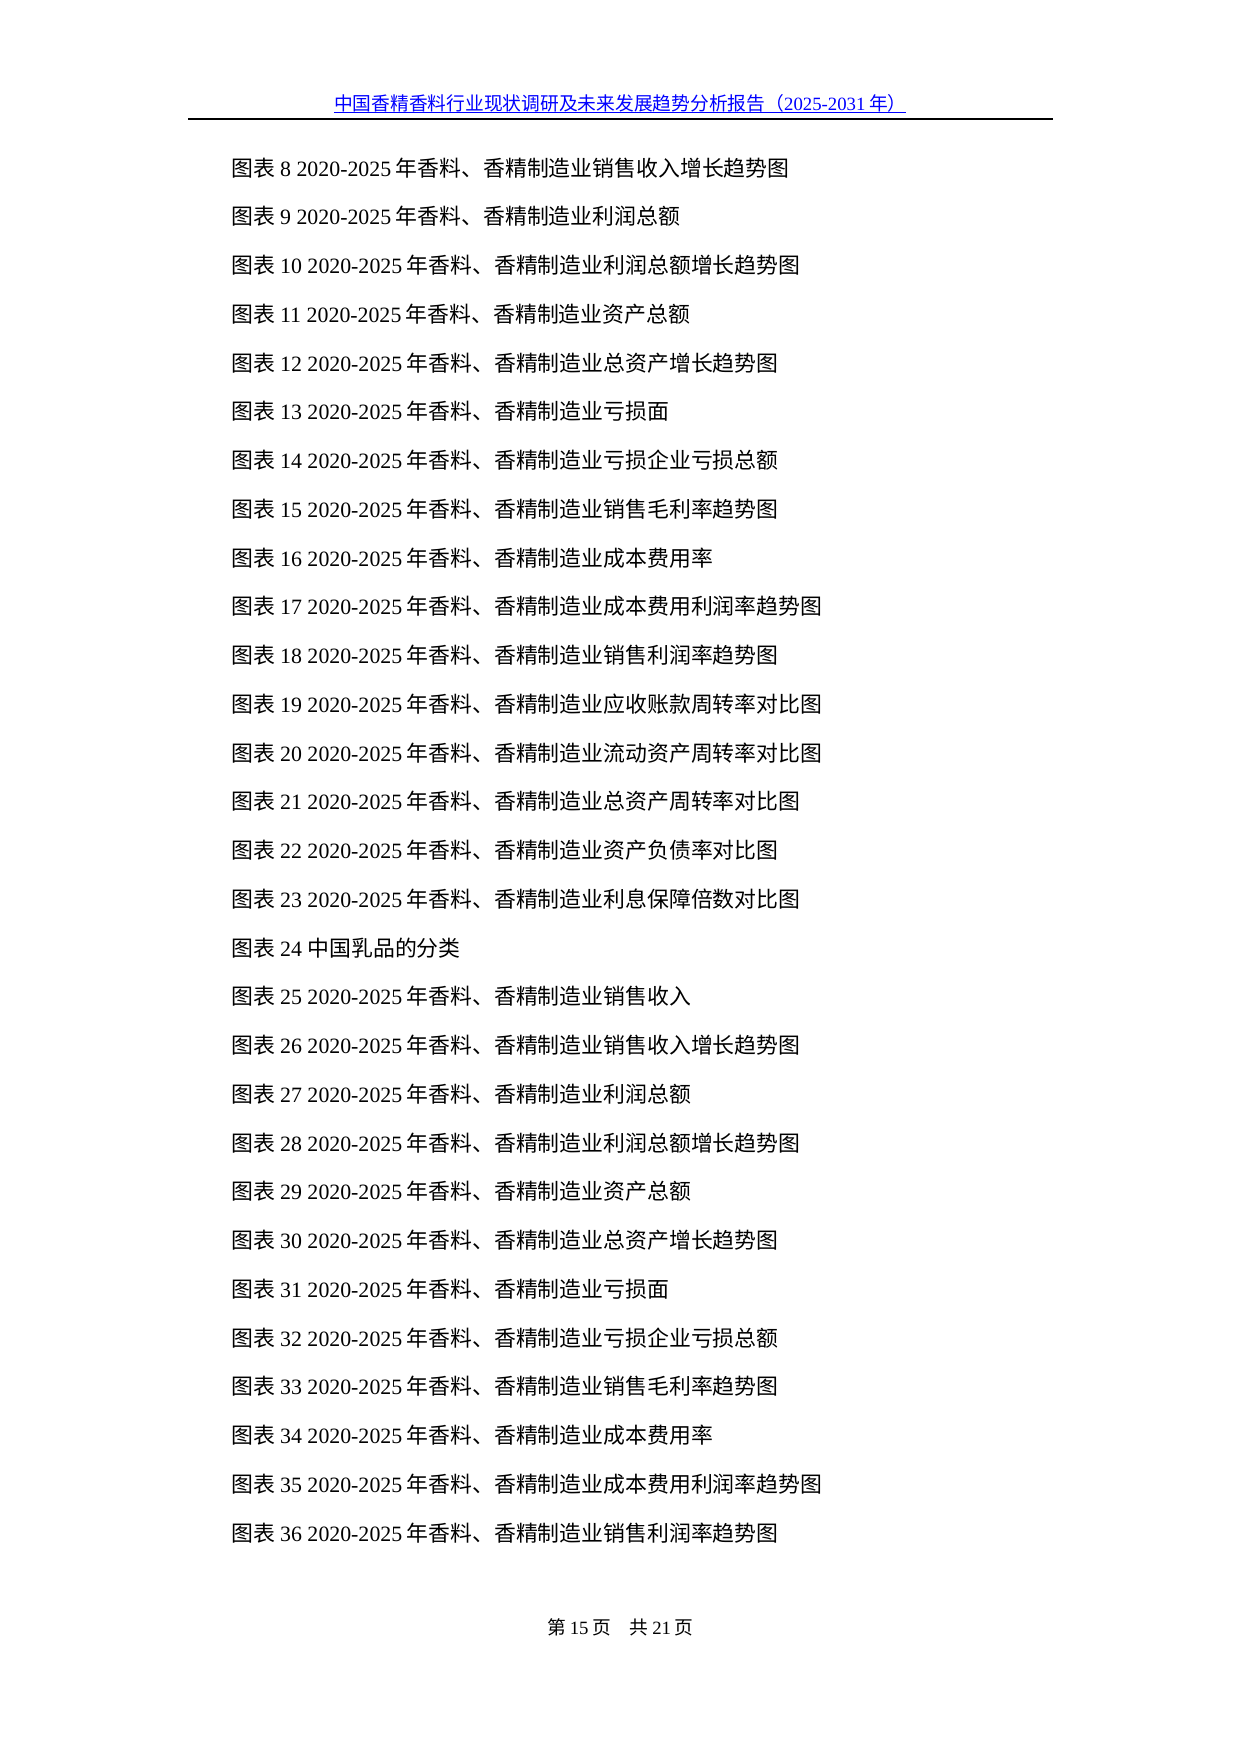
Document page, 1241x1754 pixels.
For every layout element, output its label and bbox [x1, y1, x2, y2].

text [187, 150, 1053, 1548]
